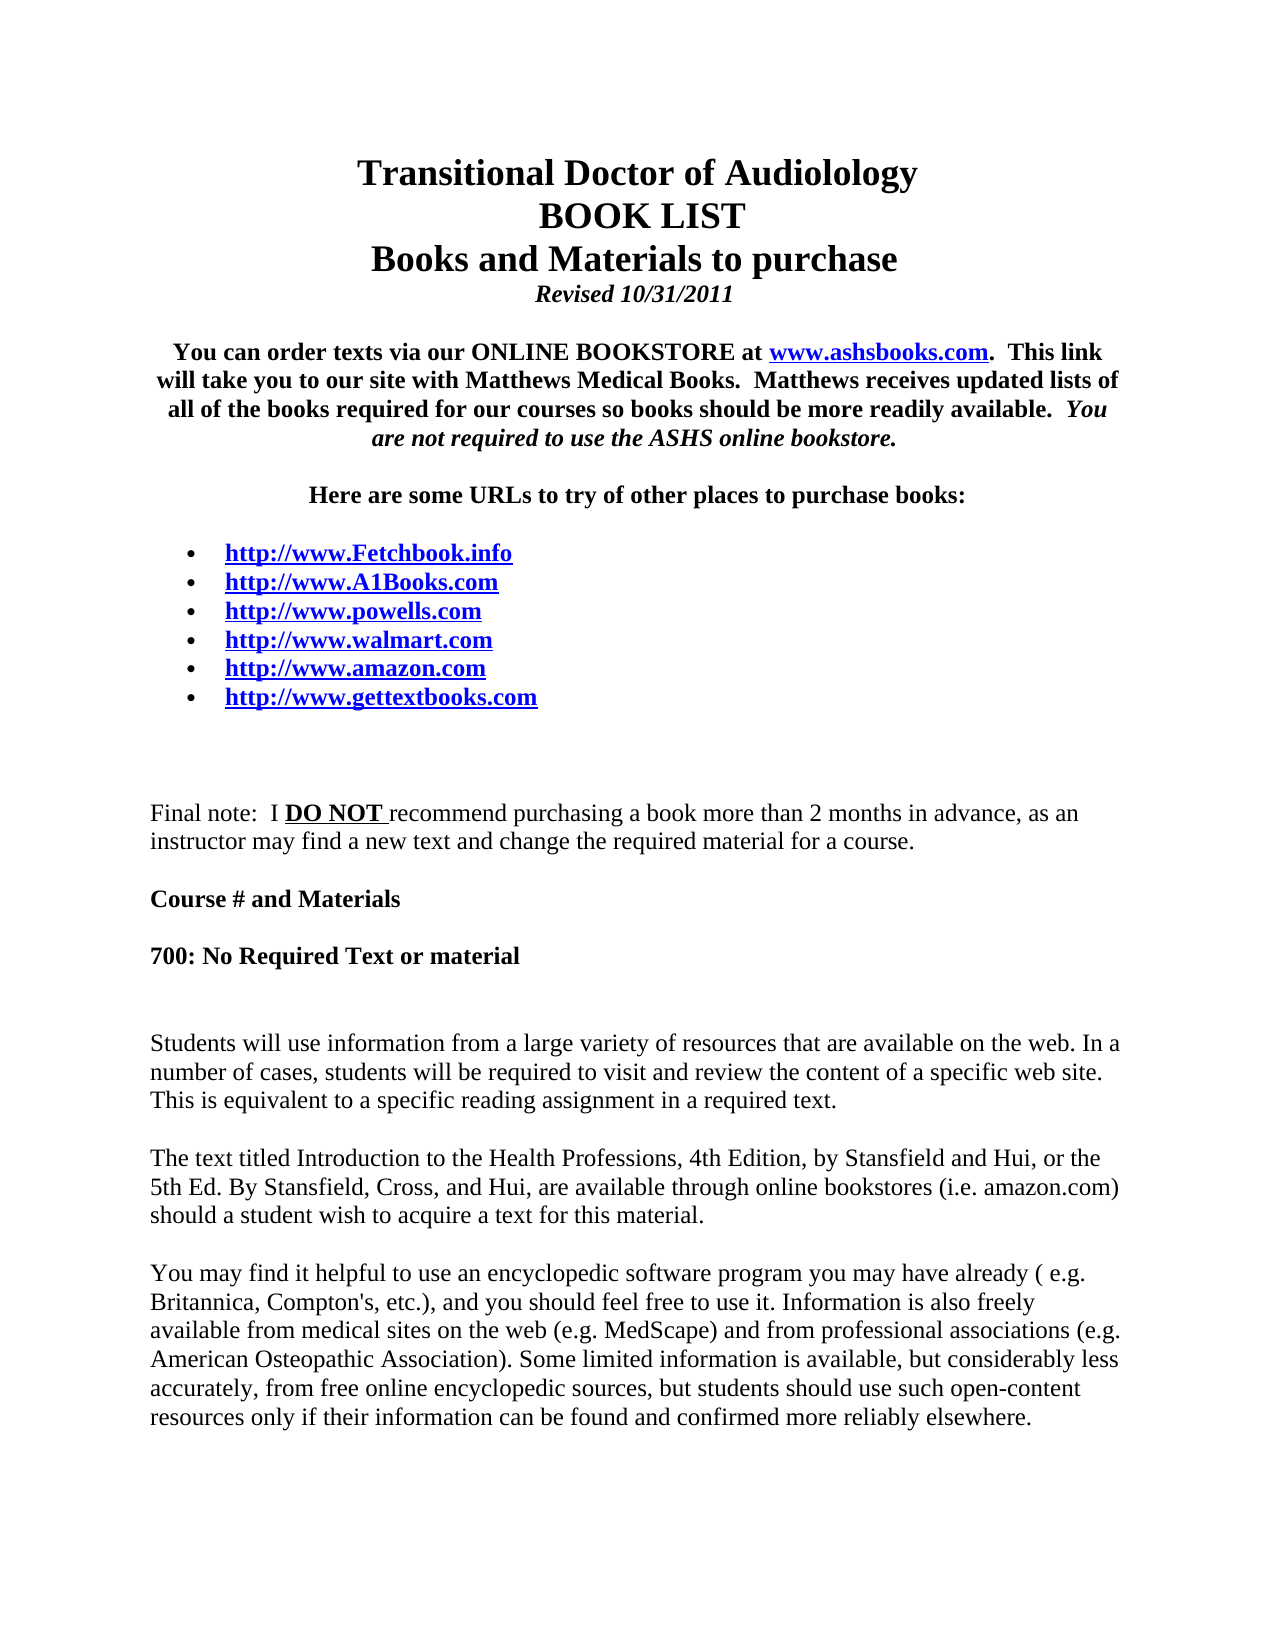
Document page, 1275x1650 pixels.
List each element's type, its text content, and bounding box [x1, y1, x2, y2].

list http://www.powells.com [187, 596, 1125, 625]
list http://www.amazon.com [187, 653, 1125, 682]
text Students will use information from a large variety of resources that are available on the web. In a number of cases, students will be required to visit and review the content of a specific web site. This is equivalent to a specific reading assignment in a required text. The text titled Introduction to the Health Professions, 4th Edition, by Stansfield and Hui, or the 5th Ed. By Stansfield, Cross, and Hui, are available through online bookstores (i.e. amazon.com) should a student wish to acquire a text for this material. You may find it helpful to use an encyclopedic software program you may have already ( e.g. Britannica, Compton's, etc.), and you should feel free to use it. Information is also freely available from medical sites on the web (e.g. MedScape) and from professional associations (e.g. American Osteopathic Association). Some limited information is available, but considerably less accurately, from free online encyclopedic sources, but students should use such open-content resources only if their information can be found and confirmed more reliably elsewhere. [150, 999, 1125, 1459]
text BOOK LIST [150, 193, 1125, 236]
text Transitional Doctor of Audiolology [150, 150, 1125, 193]
list http://www.gettextbooks.com [187, 682, 1125, 711]
text Final note: I DO NOT recommend purchasing a book more than 2 months in advance, as an instructor may find a new text and change the required material for a course. Course # and Materials 700: No Required Text or material [150, 740, 1125, 970]
text Books and Materials to purchase Revised 10/31/2011 You can order texts via our ONLINE BOOKSTORE at www.ashsbooks.com. This link will take you to our site with Matthews Medical Books. Matthews receives updated lists of all of the books required for our courses so books should be more readily available. You are not required to use the ASHS online bookstore. Here are some URLs to try of other places to purchase books: [150, 236, 1125, 509]
list http://www.Fetchbook.info [187, 538, 1125, 567]
list http://www.walmart.com [187, 625, 1125, 653]
list http://www.A1Books.com [187, 567, 1125, 596]
